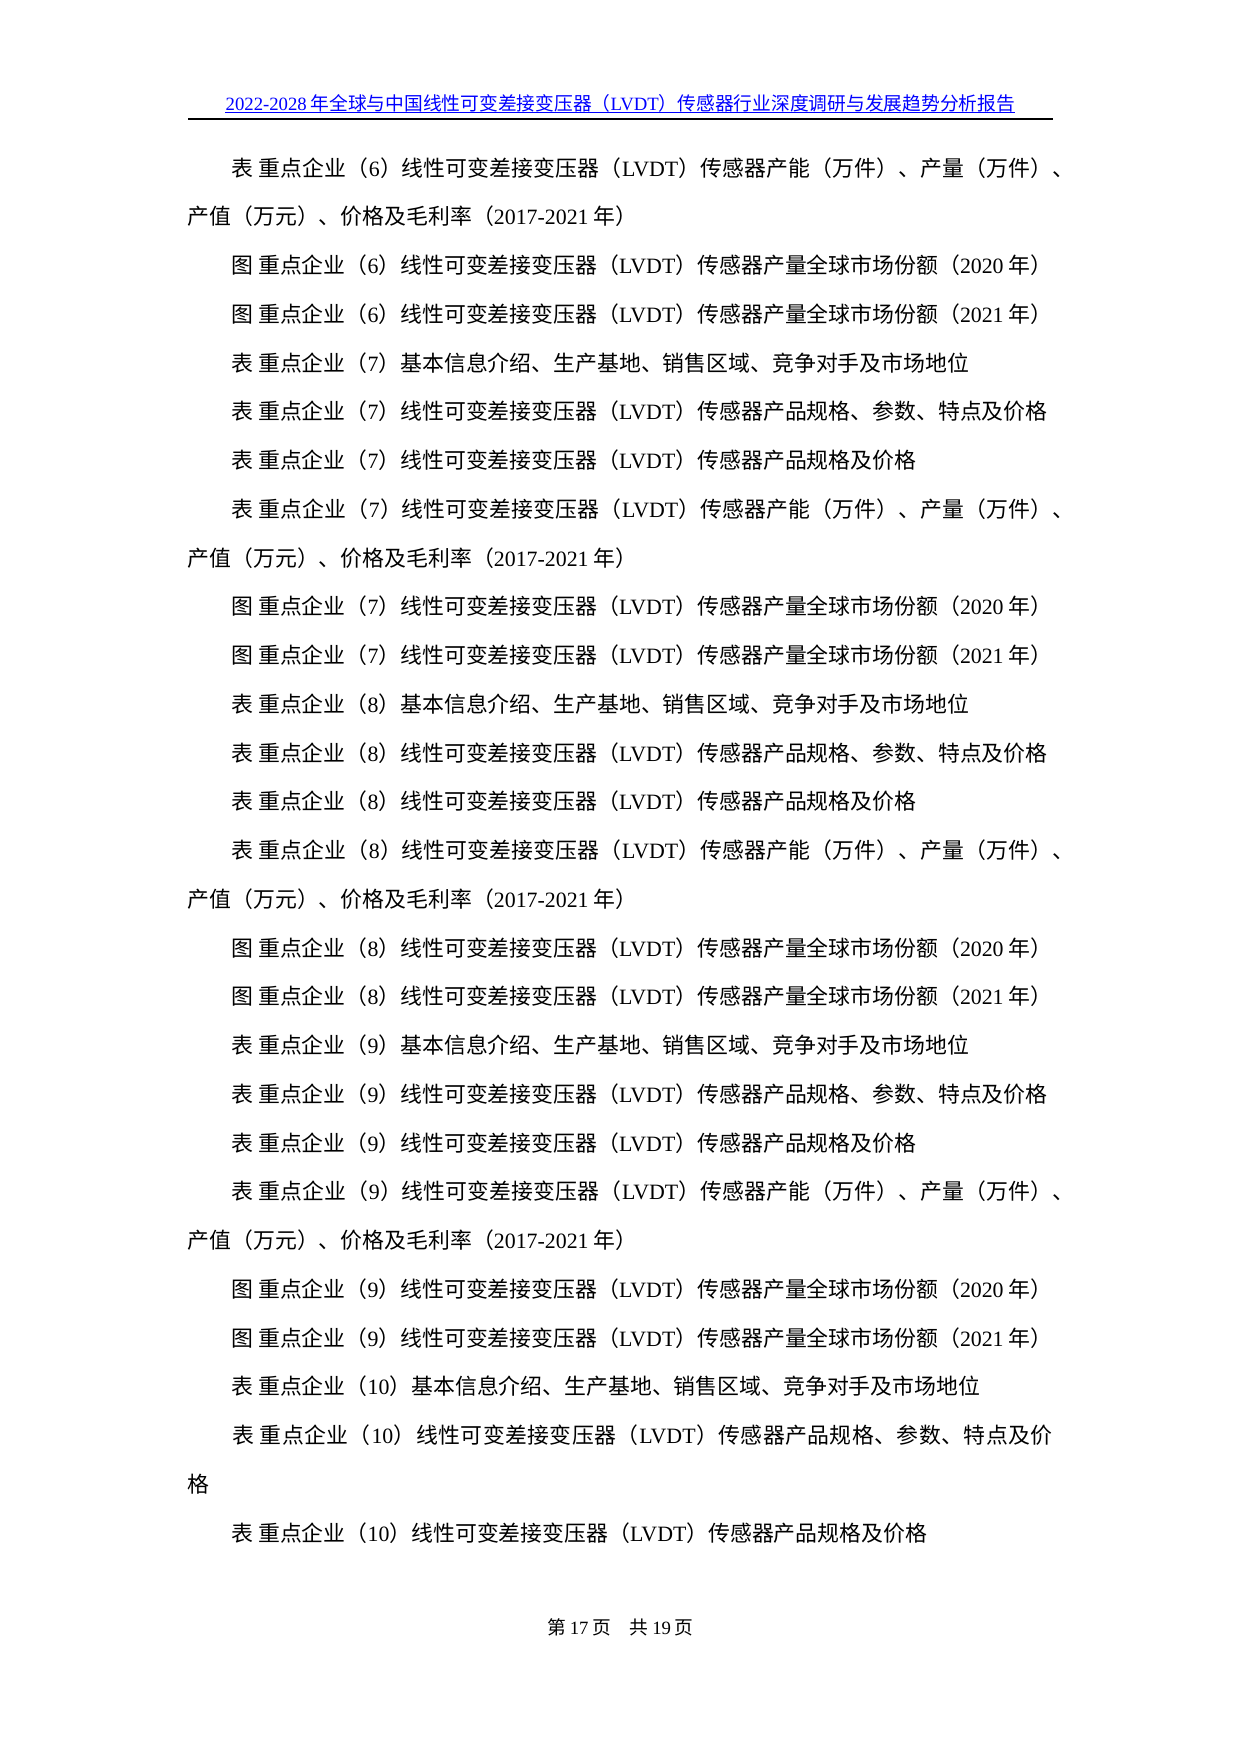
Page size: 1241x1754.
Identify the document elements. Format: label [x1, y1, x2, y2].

text [187, 150, 1053, 1548]
